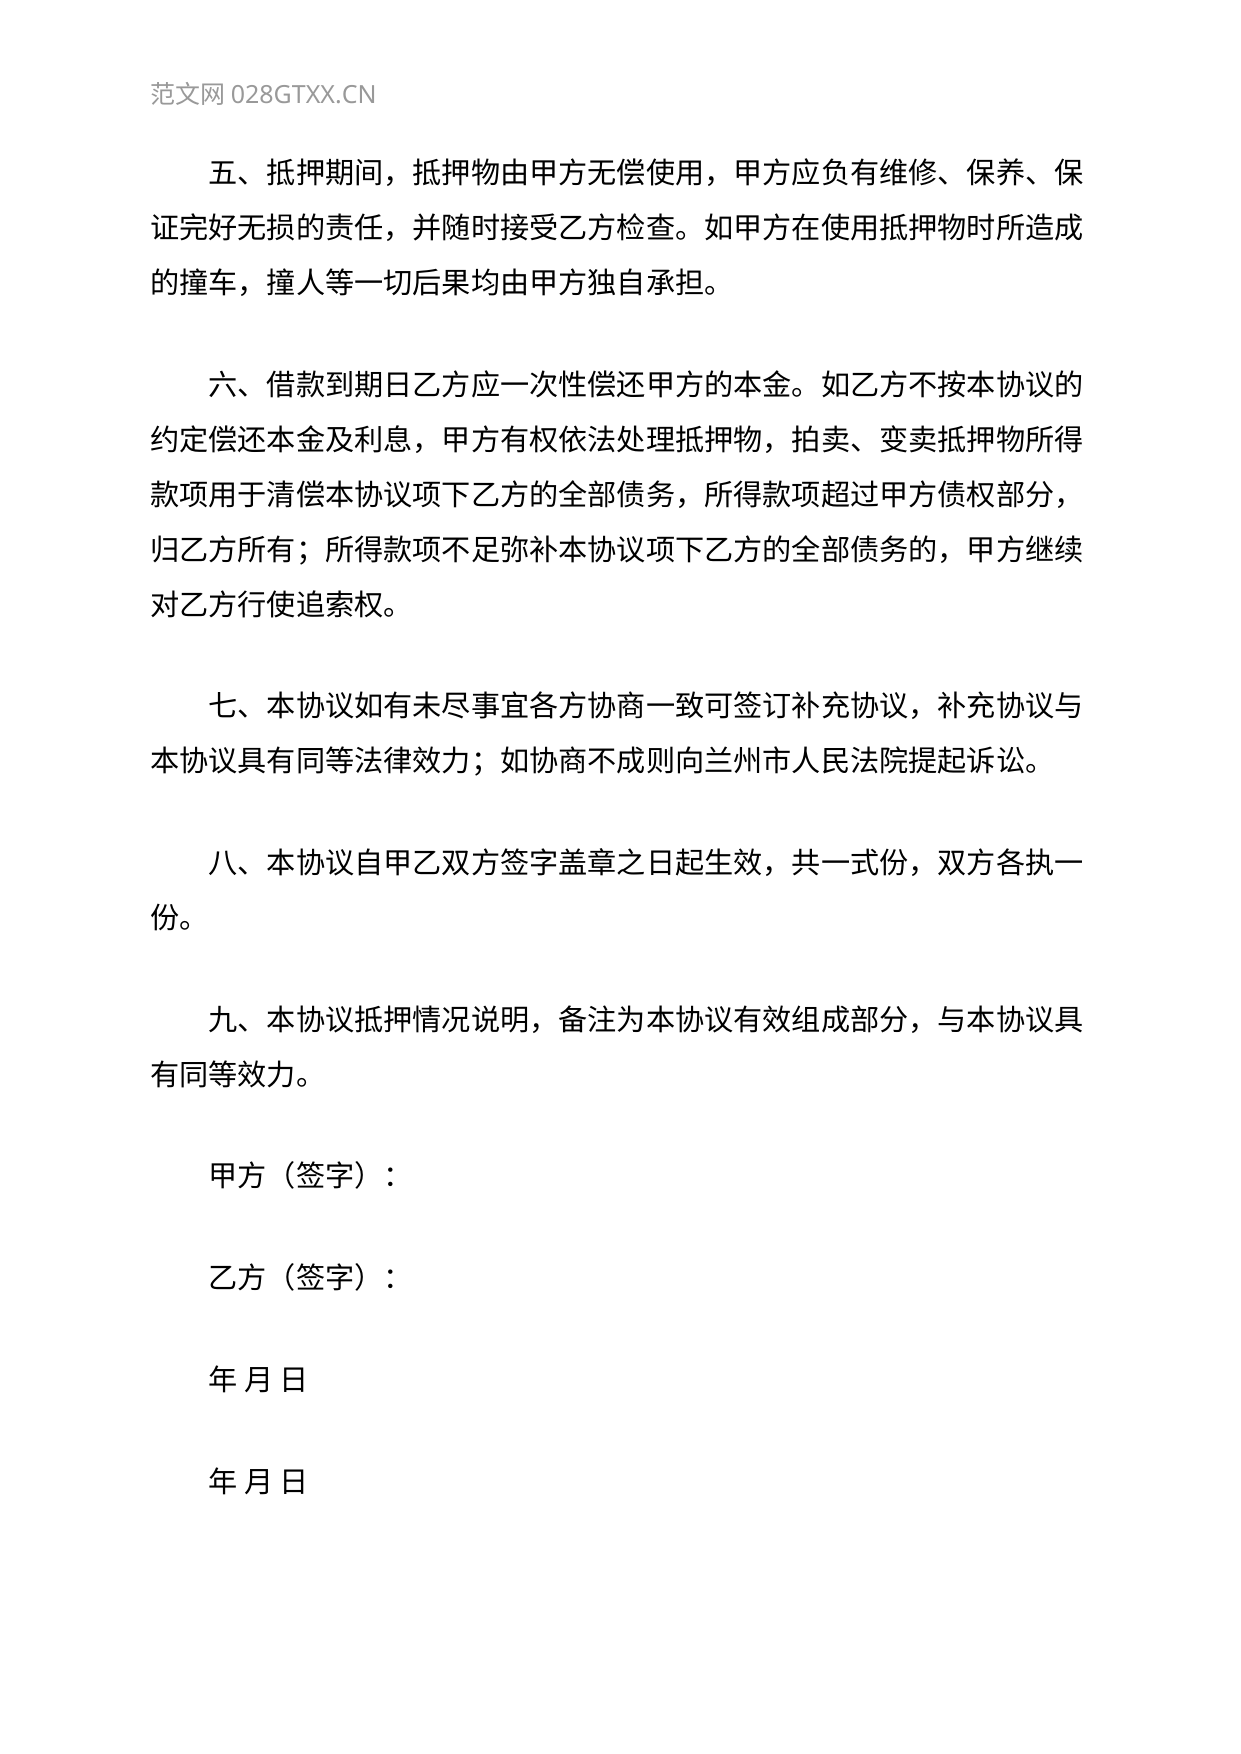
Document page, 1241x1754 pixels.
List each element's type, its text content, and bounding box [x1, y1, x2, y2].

text 乙方（签字）： [150, 1255, 1090, 1297]
text 六、借款到期日乙方应一次性偿还甲方的本金。如乙方不按本协议的约定偿还本金及利息，甲方有权依法处理抵押物，拍卖、变卖抵押物所得款项用于清偿本协议项下乙方的全部债务，所得款项超过甲方债权部分，归乙方所有；所得款项不足弥补本协议项下乙方的全部债务的，甲方继续对乙方行使追索权。 [150, 362, 1090, 623]
text 五、抵押期间，抵押物由甲方无偿使用，甲方应负有维修、保养、保证完好无损的责任，并随时接受乙方检查。如甲方在使用抵押物时所造成的撞车，撞人等一切后果均由甲方独自承担。 [150, 150, 1090, 302]
text 年 月 日 [150, 1458, 1090, 1501]
text 九、本协议抵押情况说明，备注为本协议有效组成部分，与本协议具有同等效力。 [150, 996, 1090, 1093]
text 八、本协议自甲乙双方签字盖章之日起生效，共一式份，双方各执一份。 [150, 839, 1090, 937]
text 年 月 日 [150, 1356, 1090, 1399]
text 甲方（签字）： [150, 1153, 1090, 1195]
text 七、本协议如有未尽事宜各方协商一致可签订补充协议，补充协议与本协议具有同等法律效力；如协商不成则向兰州市人民法院提起诉讼。 [150, 683, 1090, 780]
